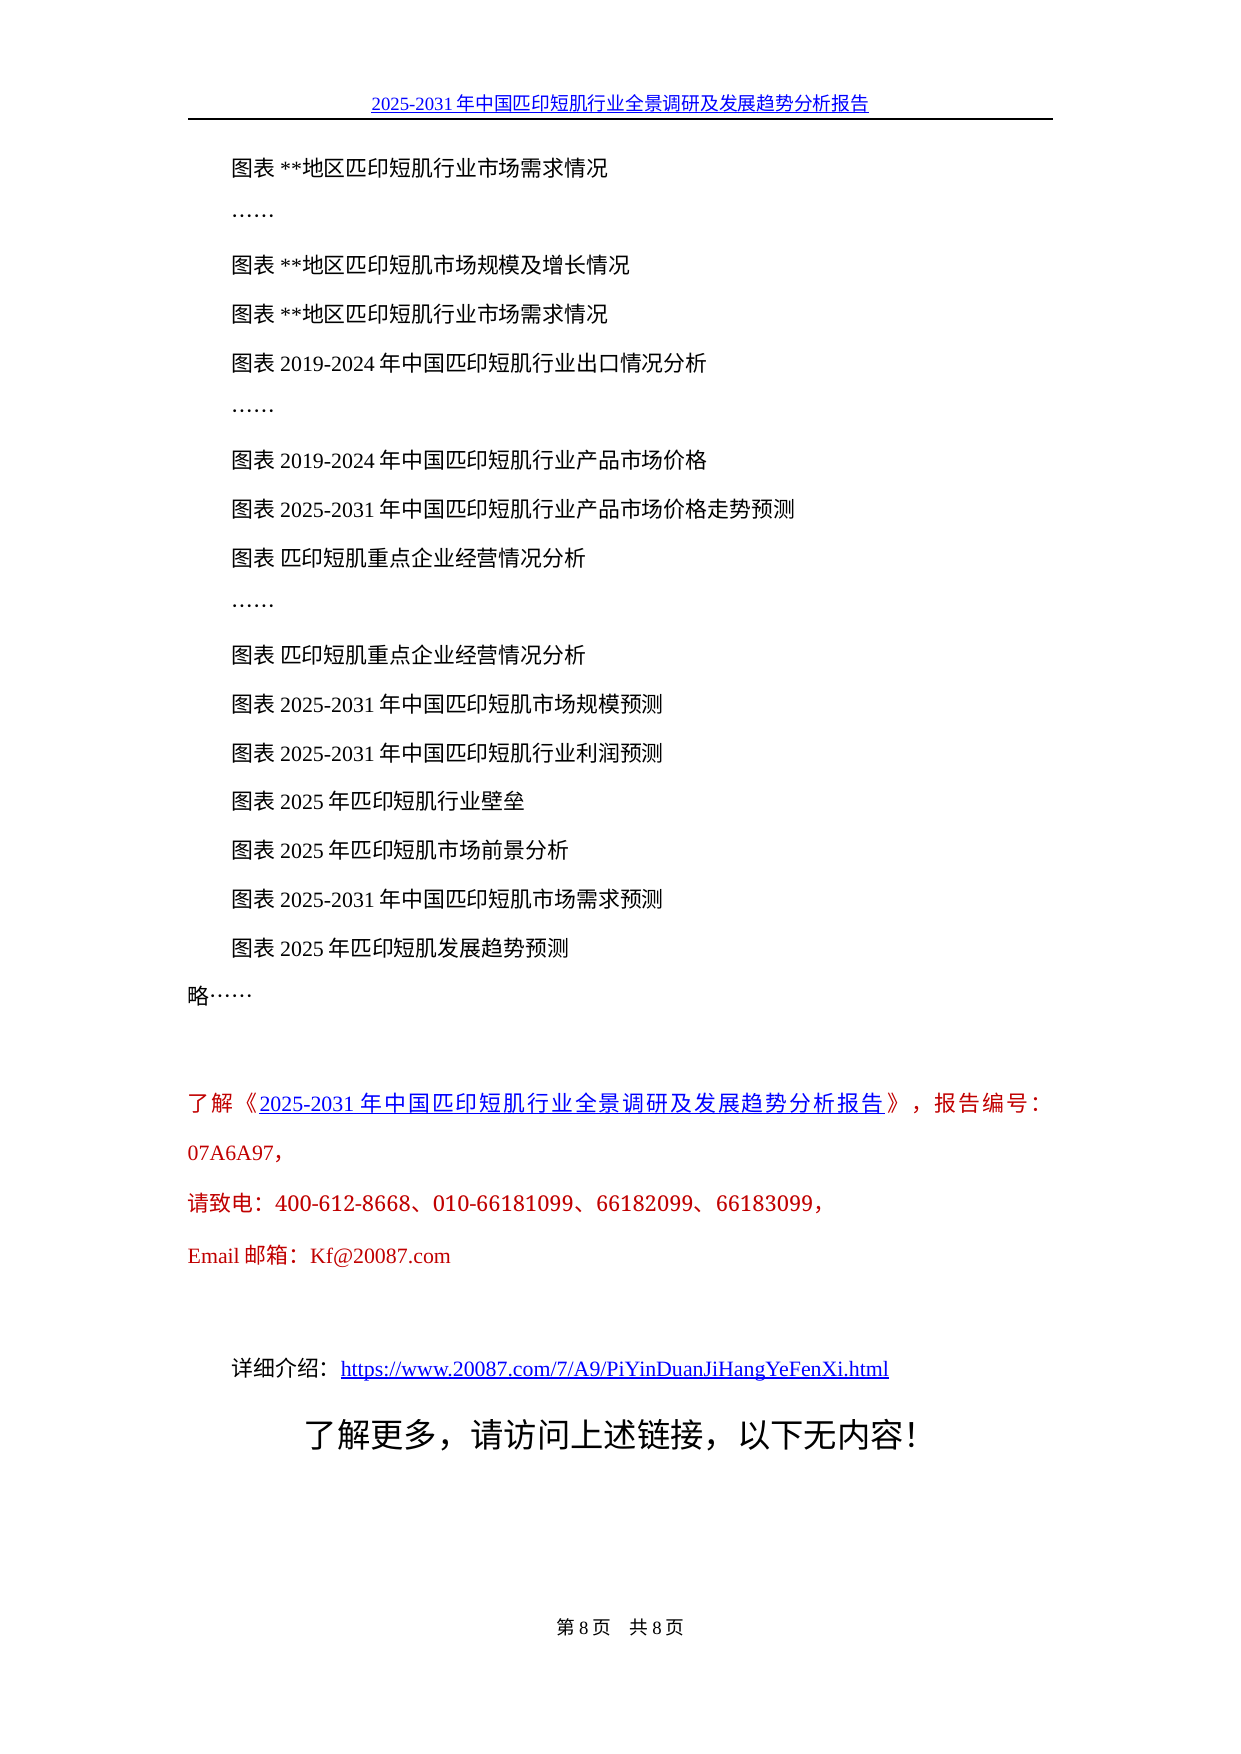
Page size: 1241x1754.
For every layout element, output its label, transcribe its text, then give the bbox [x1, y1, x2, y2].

text 详细介绍：https://www.20087.com/7/A9/PiYinDuanJiHangYeFenXi.html [187, 1350, 1053, 1383]
title 了解更多，请访问上述链接，以下无内容！ [187, 1400, 1053, 1465]
text 了解《2025-2031年中国匹印短肌行业全景调研及发展趋势分析报告》，报告编号：07A6A97， [187, 1085, 1053, 1167]
text Email邮箱：Kf@20087.com [187, 1237, 1053, 1270]
text 请致电：400-612-8668、010-66181099、66182099、66183099， [187, 1186, 1053, 1218]
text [187, 150, 1053, 1011]
